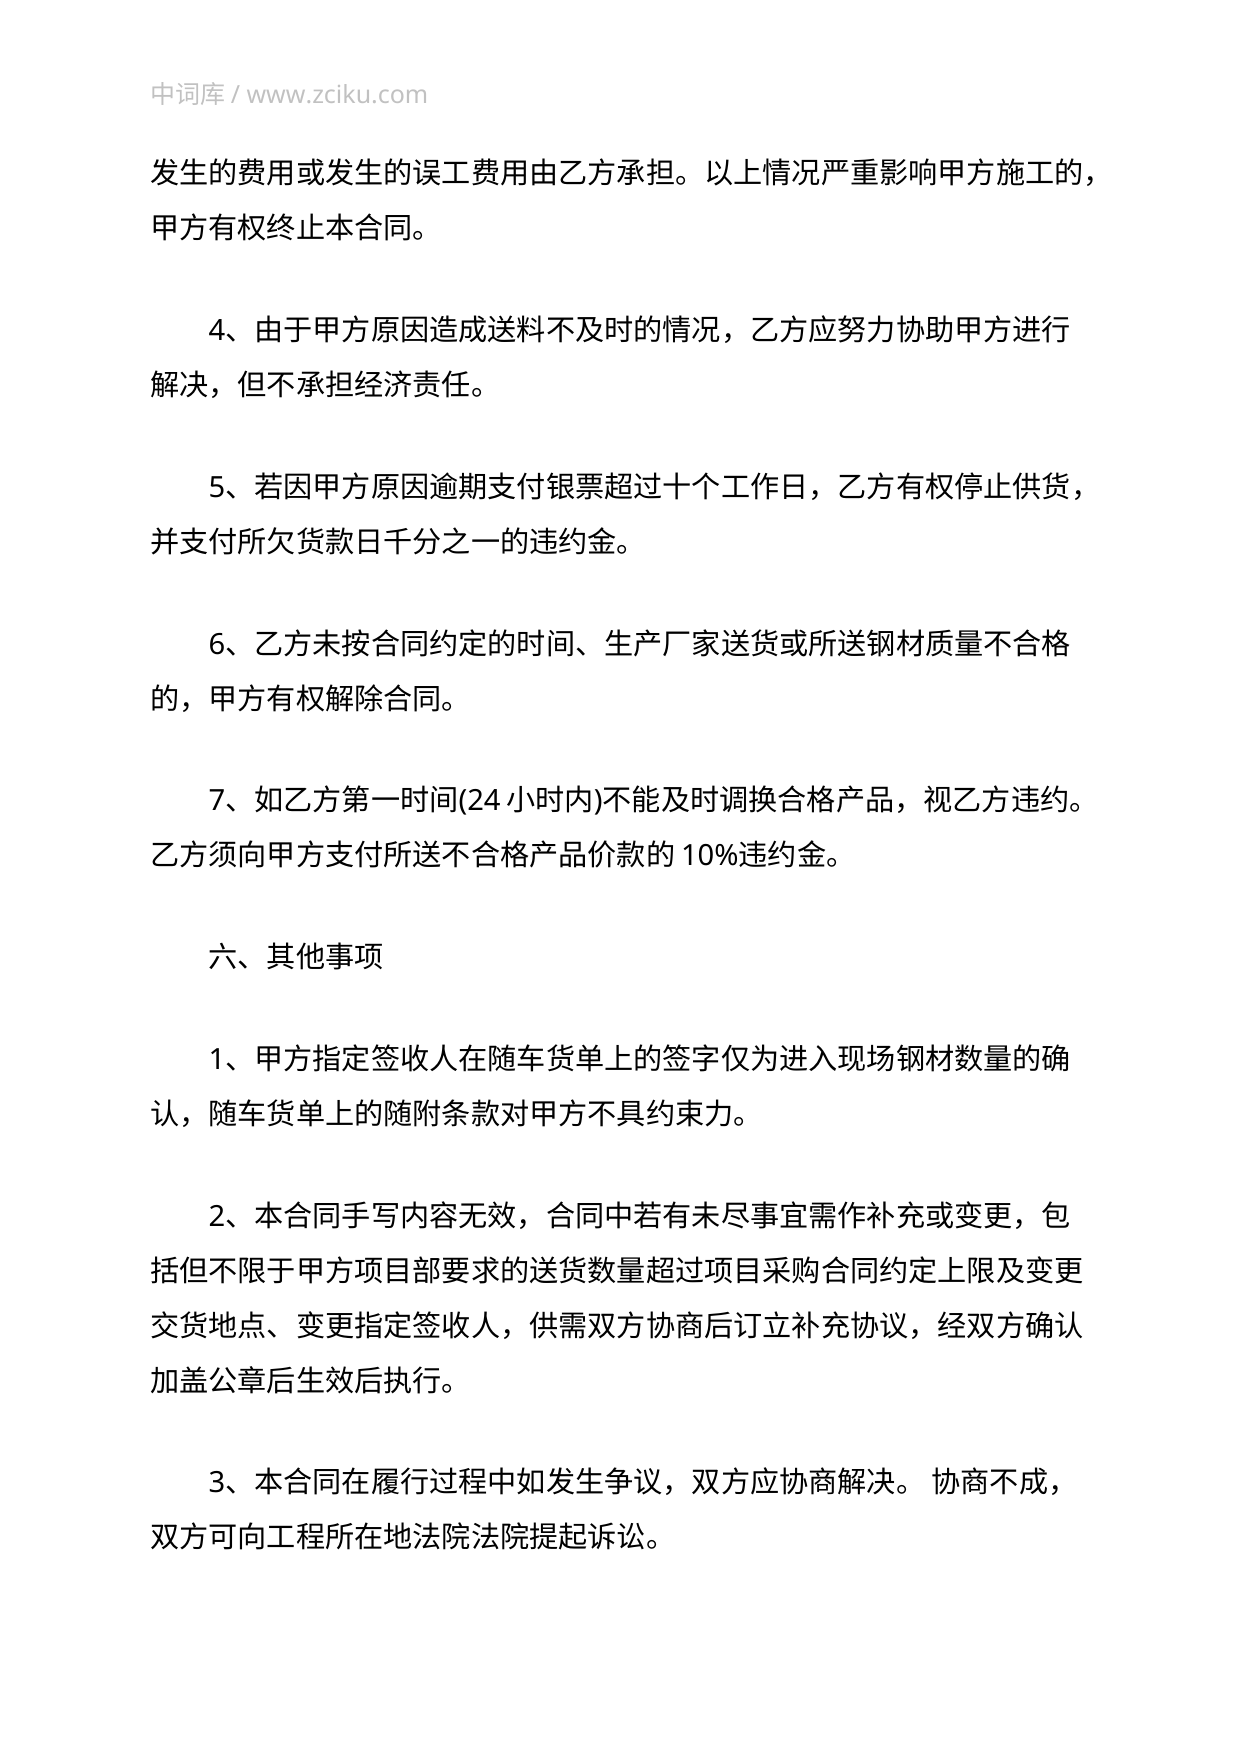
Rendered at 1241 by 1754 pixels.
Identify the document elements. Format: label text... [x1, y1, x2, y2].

text 5、若因甲方原因逾期支付银票超过十个工作日，乙方有权停止供货，并支付所欠货款日千分之一的违约金。 [150, 463, 1090, 561]
text 3、本合同在履行过程中如发生争议，双方应协商解决。 协商不成，双方可向工程所在地法院法院提起诉讼。 [150, 1459, 1090, 1556]
text 六、其他事项 [150, 934, 1090, 976]
text 7、如乙方第一时间(24小时内)不能及时调换合格产品，视乙方违约。乙方须向甲方支付所送不合格产品价款的10%违约金。 [150, 777, 1090, 874]
text 6、乙方未按合同约定的时间、生产厂家送货或所送钢材质量不合格的，甲方有权解除合同。 [150, 620, 1090, 717]
text 1、甲方指定签收人在随车货单上的签字仅为进入现场钢材数量的确认，随车货单上的随附条款对甲方不具约束力。 [150, 1036, 1090, 1133]
text 4、由于甲方原因造成送料不及时的情况，乙方应努力协助甲方进行解决，但不承担经济责任。 [150, 307, 1090, 404]
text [150, 150, 1090, 247]
text 2、本合同手写内容无效，合同中若有未尽事宜需作补充或变更，包括但不限于甲方项目部要求的送货数量超过项目采购合同约定上限及变更交货地点、变更指定签收人，供需双方协商后订立补充协议，经双方确认加盖公章后生效后执行。 [150, 1192, 1090, 1399]
